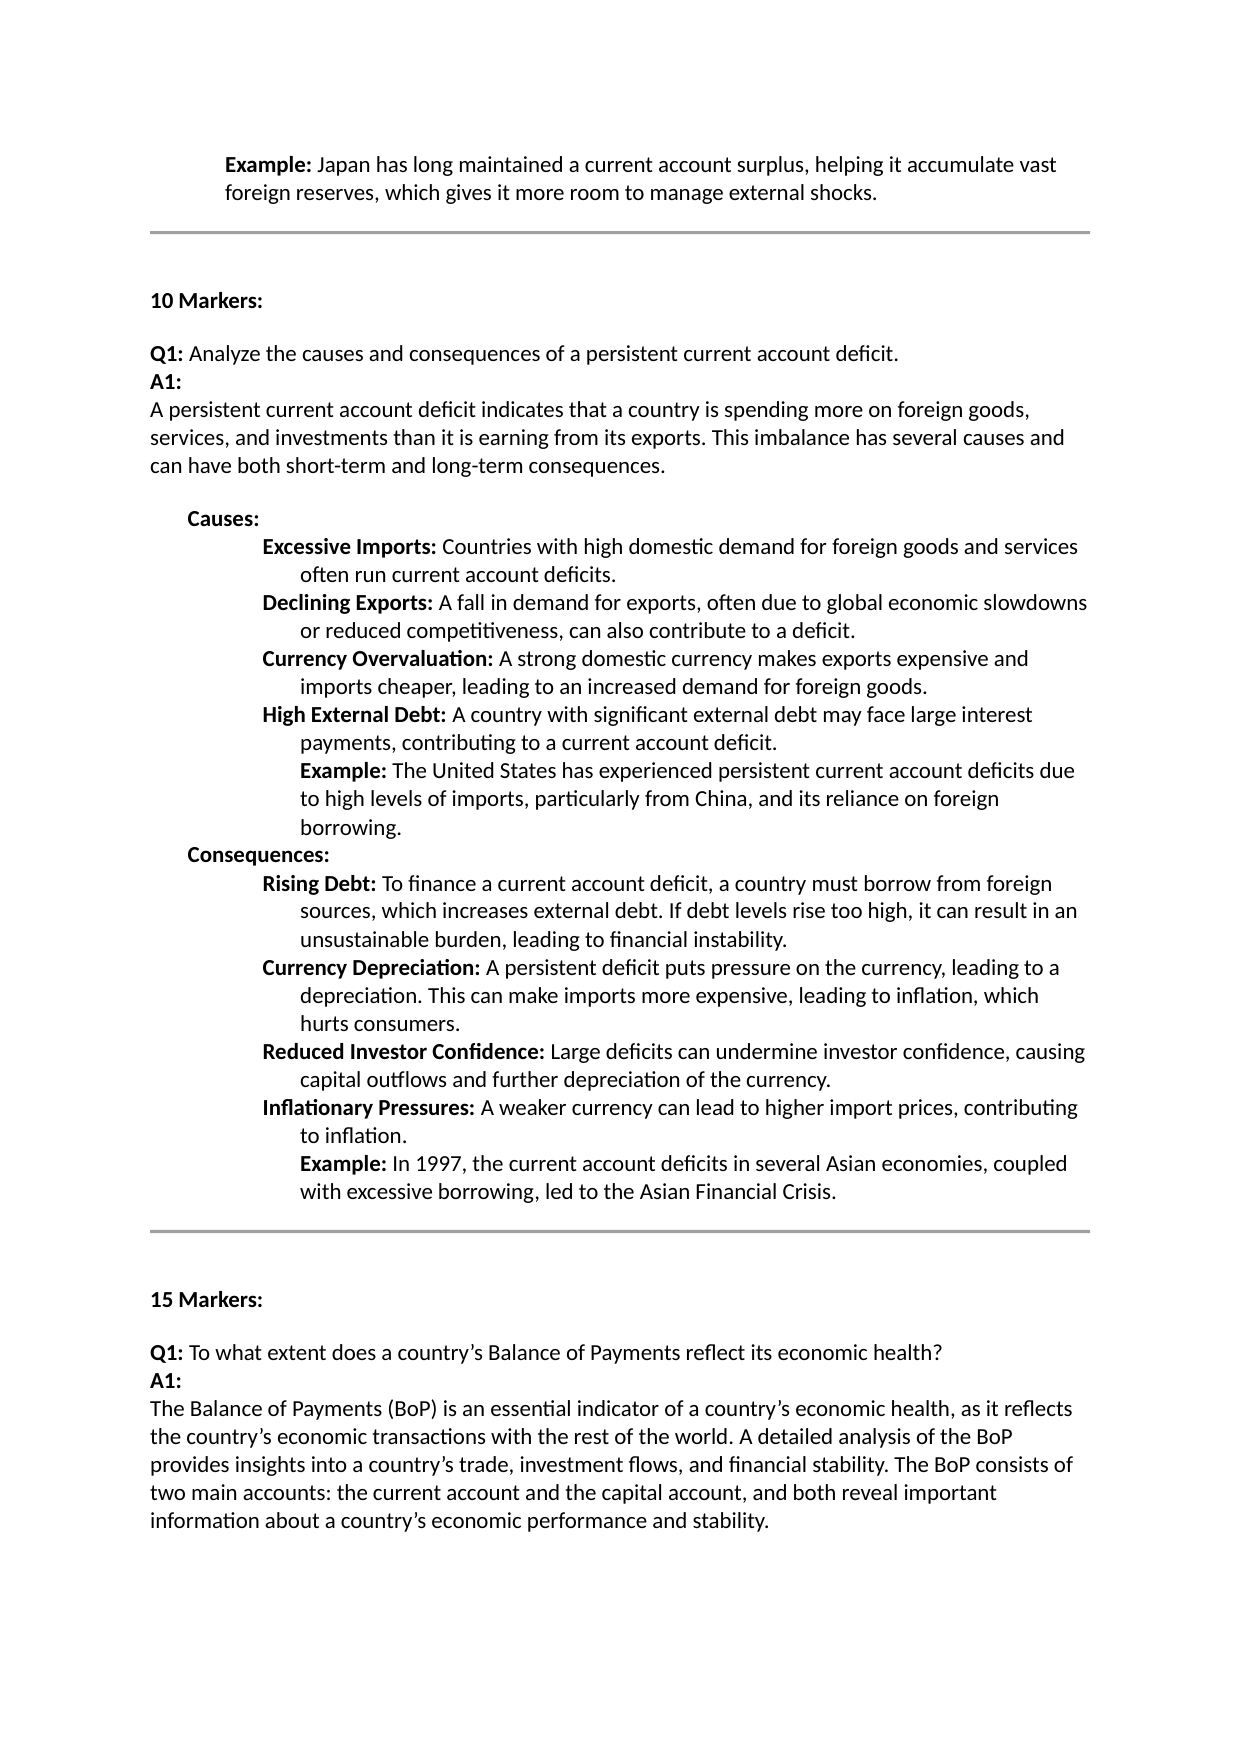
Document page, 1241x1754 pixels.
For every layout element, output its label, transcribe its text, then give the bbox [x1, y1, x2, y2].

text Q1: To what extent does a country’s Balance of Payments reflect its economic health? A1: The Balance of Payments (BoP) is an essential indicator of a country’s economic health, as it reflects the country’s economic transactions with the rest of the world. A detailed analysis of the BoP provides insights into a country’s trade, investment flows, and financial stability. The BoP consists of two main accounts: the current account and the capital account, and both reveal important information about a country’s economic performance and stability. [150, 1338, 1090, 1534]
list Reduced Investor Confidence: Large deficits can undermine investor confidence, causing capital outflows and further depreciation of the currency. [262, 1037, 1090, 1093]
list Consequences: [187, 841, 1090, 869]
subtitle 15 Markers: [150, 1285, 1090, 1313]
list Inflationary Pressures: A weaker currency can lead to higher import prices, contributing to inflation. Example: In 1997, the current account deficits in several Asian economies, coupled with excessive borrowing, led to the Asian Financial Crisis. [262, 1093, 1090, 1205]
list Rising Debt: To finance a current account deficit, a country must borrow from foreign sources, which increases external debt. If debt levels rise too high, it can result in an unsustainable burden, leading to financial instability. [262, 869, 1090, 953]
list High External Debt: A country with significant external debt may face large interest payments, contributing to a current account deficit. Example: The United States has experienced persistent current account deficits due to high levels of imports, particularly from China, and its reliance on foreign borrowing. [262, 701, 1090, 841]
list Declining Exports: A fall in demand for exports, often due to global economic slowdowns or reduced competitiveness, can also contribute to a deficit. [262, 588, 1090, 644]
list Currency Overvaluation: A strong domestic currency makes exports expensive and imports cheaper, leading to an increased demand for foreign goods. [262, 644, 1090, 701]
subtitle 10 Markers: [150, 286, 1090, 314]
list Currency Depreciation: A persistent deficit puts pressure on the currency, leading to a depreciation. This can make imports more expensive, leading to inflation, which hurts consumers. [262, 953, 1090, 1037]
list Causes: [187, 504, 1090, 532]
text Q1: Analyze the causes and consequences of a persistent current account deficit. A1: A persistent current account deficit indicates that a country is spending more on foreign goods, services, and investments than it is earning from its exports. This imbalance has several causes and can have both short-term and long-term consequences. [150, 339, 1090, 479]
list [187, 150, 1090, 206]
list Excessive Imports: Countries with high domestic demand for foreign goods and services often run current account deficits. [262, 532, 1090, 588]
